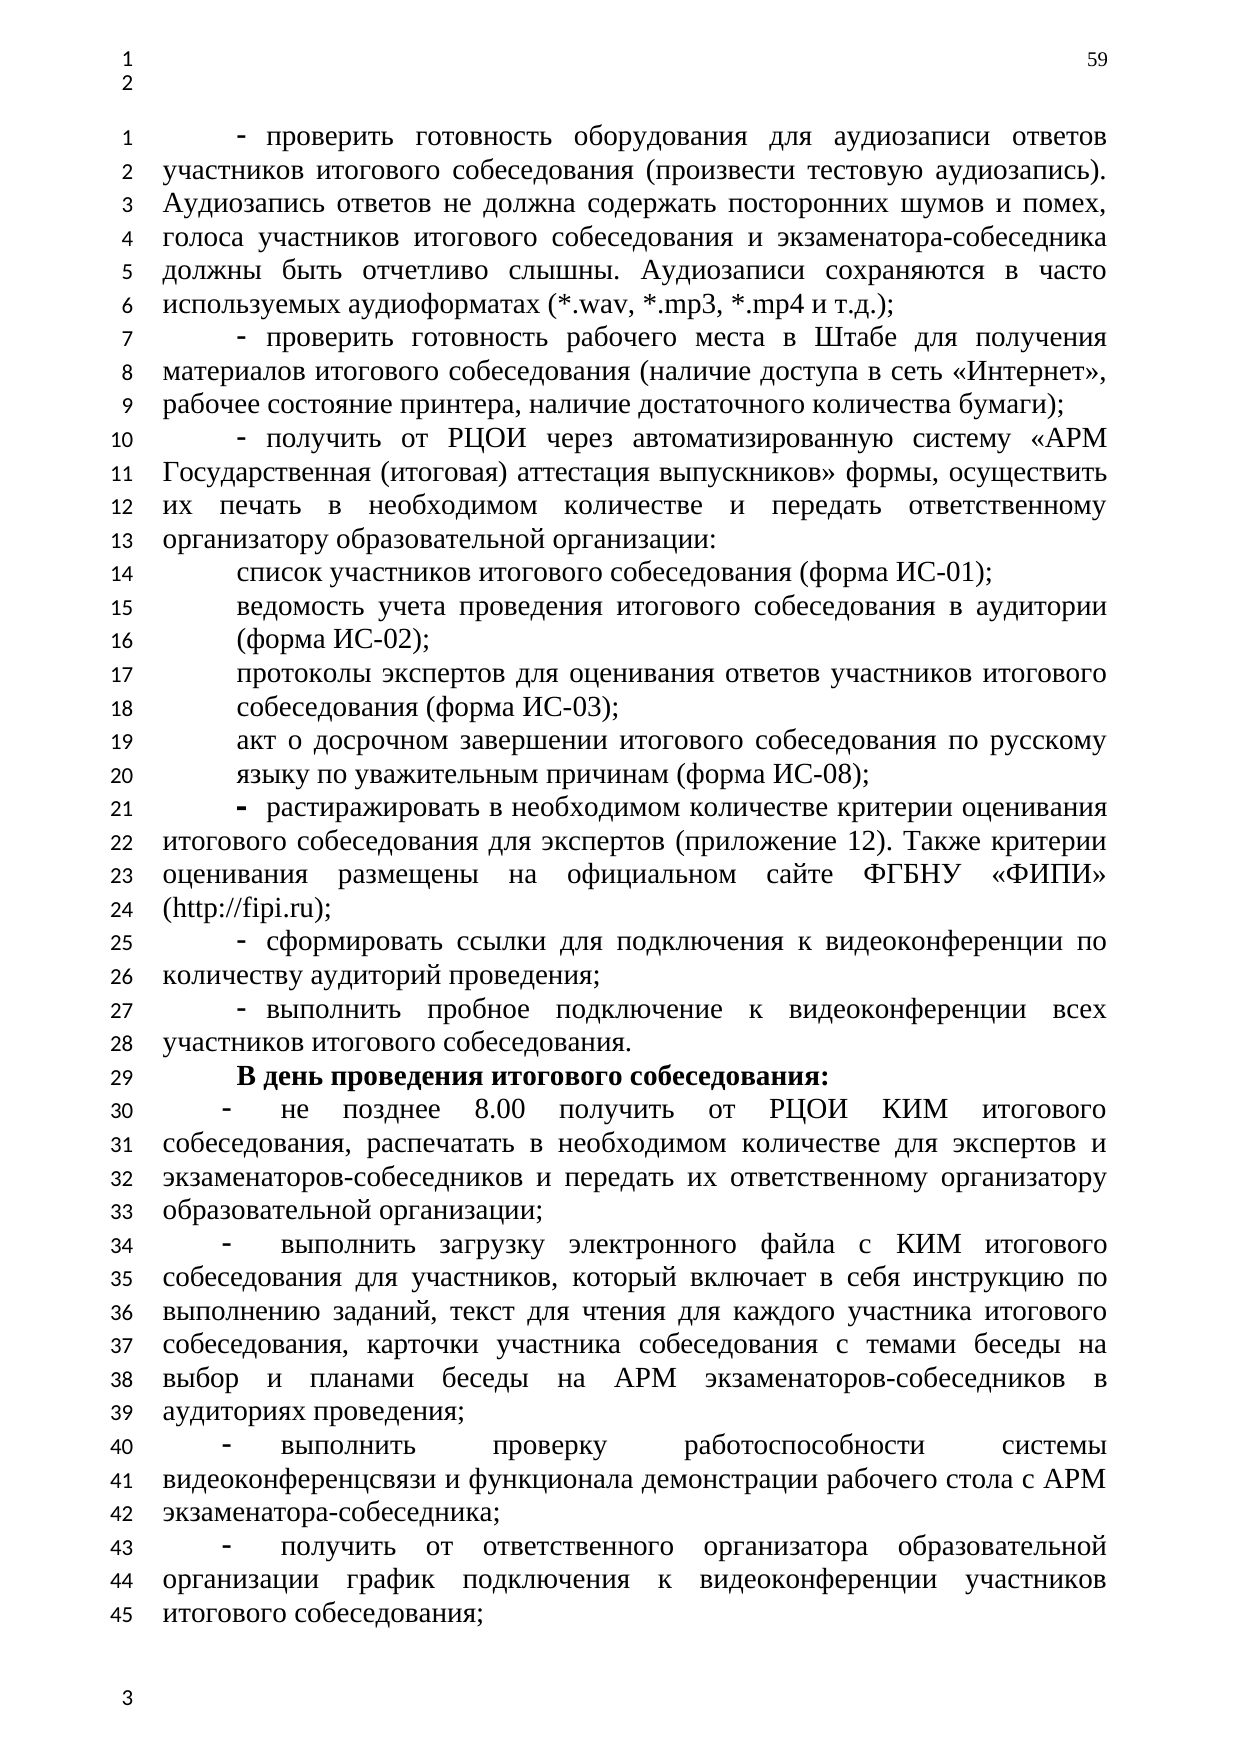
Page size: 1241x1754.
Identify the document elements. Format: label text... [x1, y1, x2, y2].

list проверить готовность рабочего места в Штабе для получения материалов итогового собеседования (наличие доступа в сеть «Интернет», рабочее состояние принтера, наличие достаточного количества бумаги); [162, 319, 1107, 420]
list растиражировать в необходимом количестве критерии оценивания итогового собеседования для экспертов (приложение 12). Также критерии оценивания размещены на официальном сайте ФГБНУ «ФИПИ» (http://fipi.ru); [162, 789, 1107, 923]
list получить от ответственного организатора образовательной организации график подключения к видеоконференции участников итогового собеседования; [162, 1528, 1107, 1628]
list выполнить пробное подключение к видеоконференции всех участников итогового собеседования. [162, 991, 1107, 1058]
list не позднее 8.00 получить от РЦОИ КИМ итогового собеседования, распечатать в необходимом количестве для экспертов и экзаменаторов-собеседников и передать их ответственному организатору образовательной организации; [162, 1091, 1107, 1226]
list выполнить проверку работоспособности системы видеоконференцсвязи и функционала демонстрации рабочего стола с АРМ экзаменатора-собеседника; [162, 1427, 1107, 1528]
list акт о досрочном завершении итогового собеседования по русскому языку по уважительным причинам (форма ИС-08); [236, 722, 1107, 789]
text В день проведения итогового собеседования: [162, 1058, 1107, 1091]
list ведомость учета проведения итогового собеседования в аудитории (форма ИС-02); [236, 588, 1107, 655]
list выполнить загрузку электронного файла с КИМ итогового собеседования для участников, который включает в себя инструкцию по выполнению заданий, текст для чтения для каждого участника итогового собеседования, карточки участника собеседования с темами беседы на выбор и планами беседы на АРМ экзаменаторов-собеседников в аудиториях проведения; [162, 1226, 1107, 1427]
list получить от РЦОИ через автоматизированную систему «АРМ Государственная (итоговая) аттестация выпускников» формы, осуществить их печать в необходимом количестве и передать ответственному организатору образовательной организации: [162, 420, 1107, 554]
list список участников итогового собеседования (форма ИС-01); [236, 554, 1107, 588]
list сформировать ссылки для подключения к видеоконференции по количеству аудиторий проведения; [162, 923, 1107, 991]
list протоколы экспертов для оценивания ответов участников итогового собеседования (форма ИС-03); [236, 655, 1107, 722]
list проверить готовность оборудования для аудиозаписи ответов участников итогового собеседования (произвести тестовую аудиозапись). Аудиозапись ответов не должна содержать посторонних шумов и помех, голоса участников итогового собеседования и экзаменатора-собеседника должны быть отчетливо слышны. Аудиозаписи сохраняются в часто используемых аудиоформатах (*.wav, *.mp3, *.mp4 и т.д.); [162, 118, 1107, 319]
